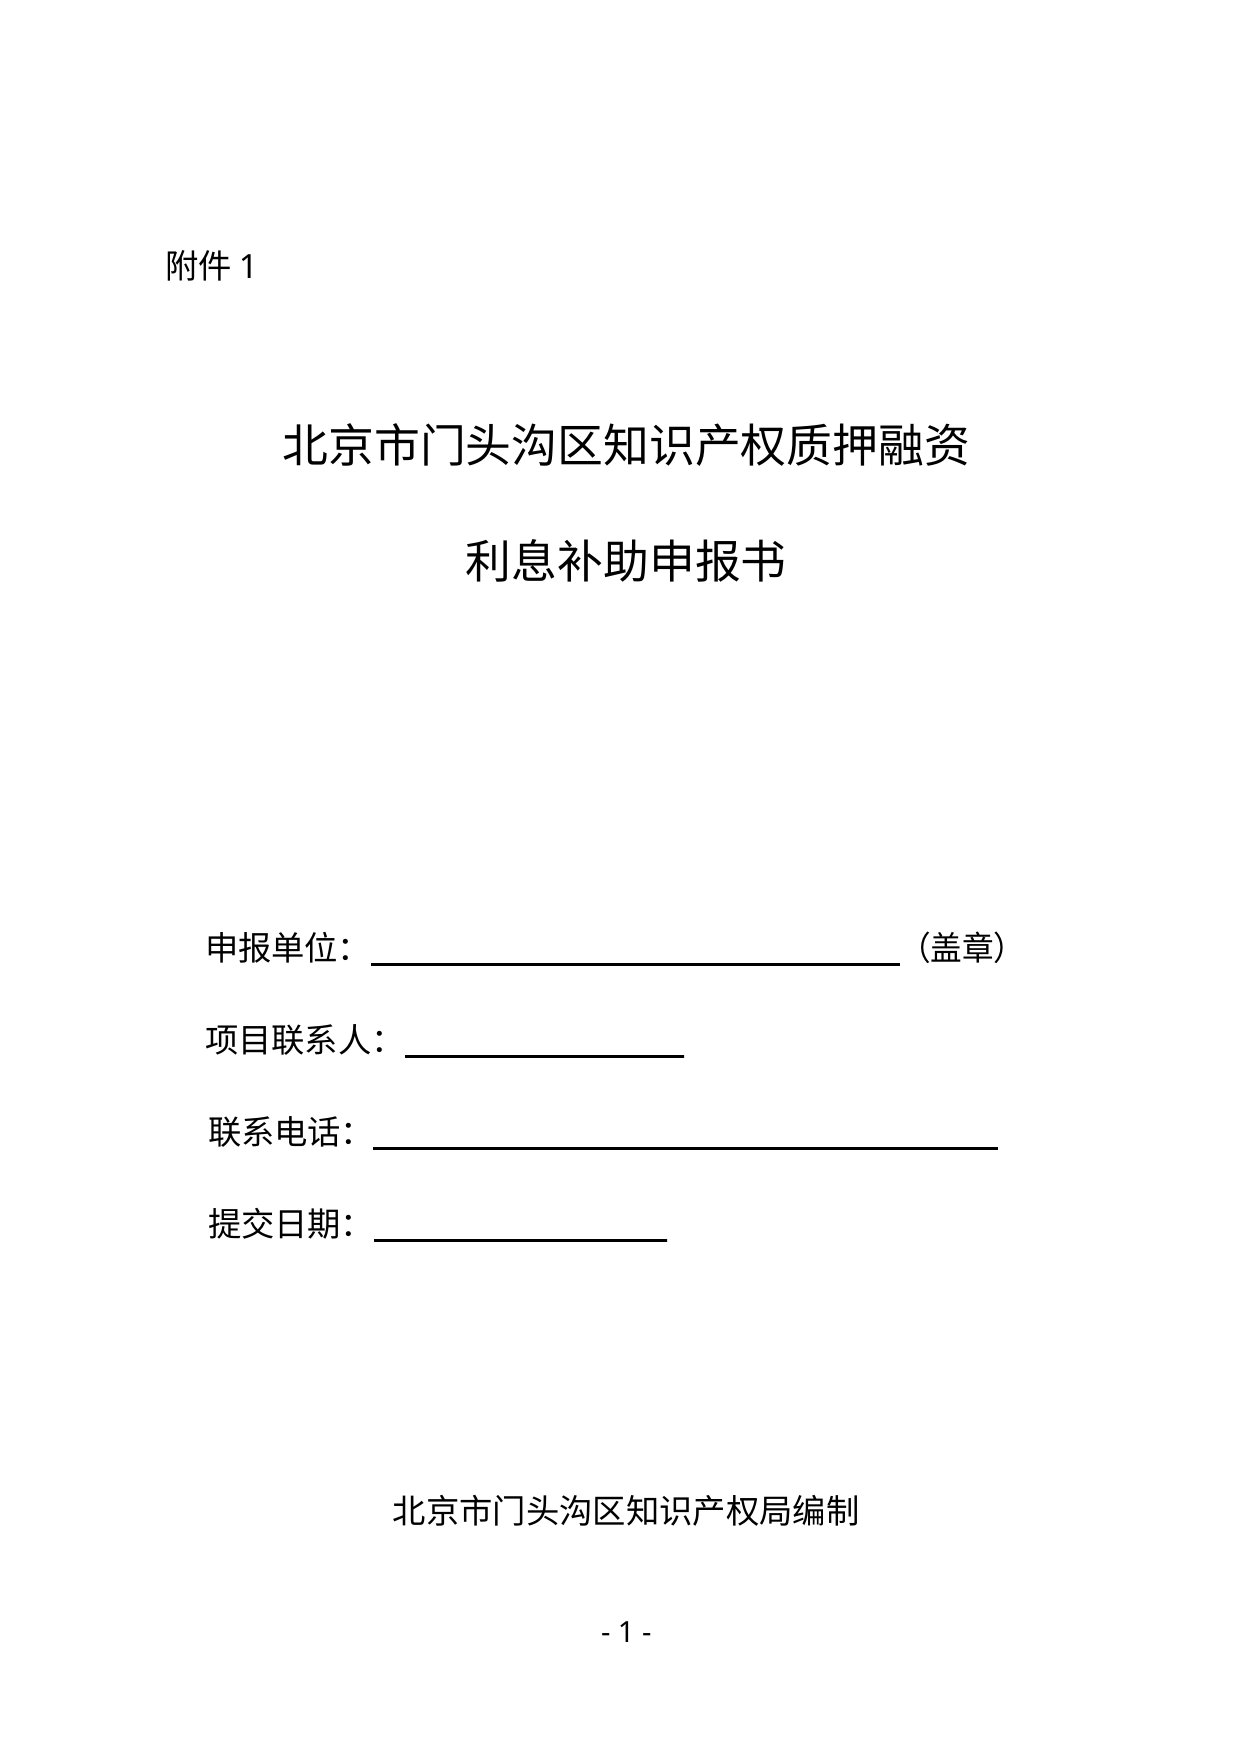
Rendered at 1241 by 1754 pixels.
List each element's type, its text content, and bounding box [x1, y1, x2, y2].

text 联系电话： [165, 1098, 1087, 1163]
text 申报单位： （盖章） [165, 914, 1087, 979]
subtitle 利息补助申报书 [165, 509, 1087, 607]
text 附件1 [165, 231, 1087, 296]
text 提交日期： [165, 1190, 1087, 1255]
text 北京市门头沟区知识产权局编制 [165, 1477, 1087, 1542]
text 项目联系人： [165, 1006, 1087, 1071]
subtitle 北京市门头沟区知识产权质押融资 [165, 394, 1087, 491]
